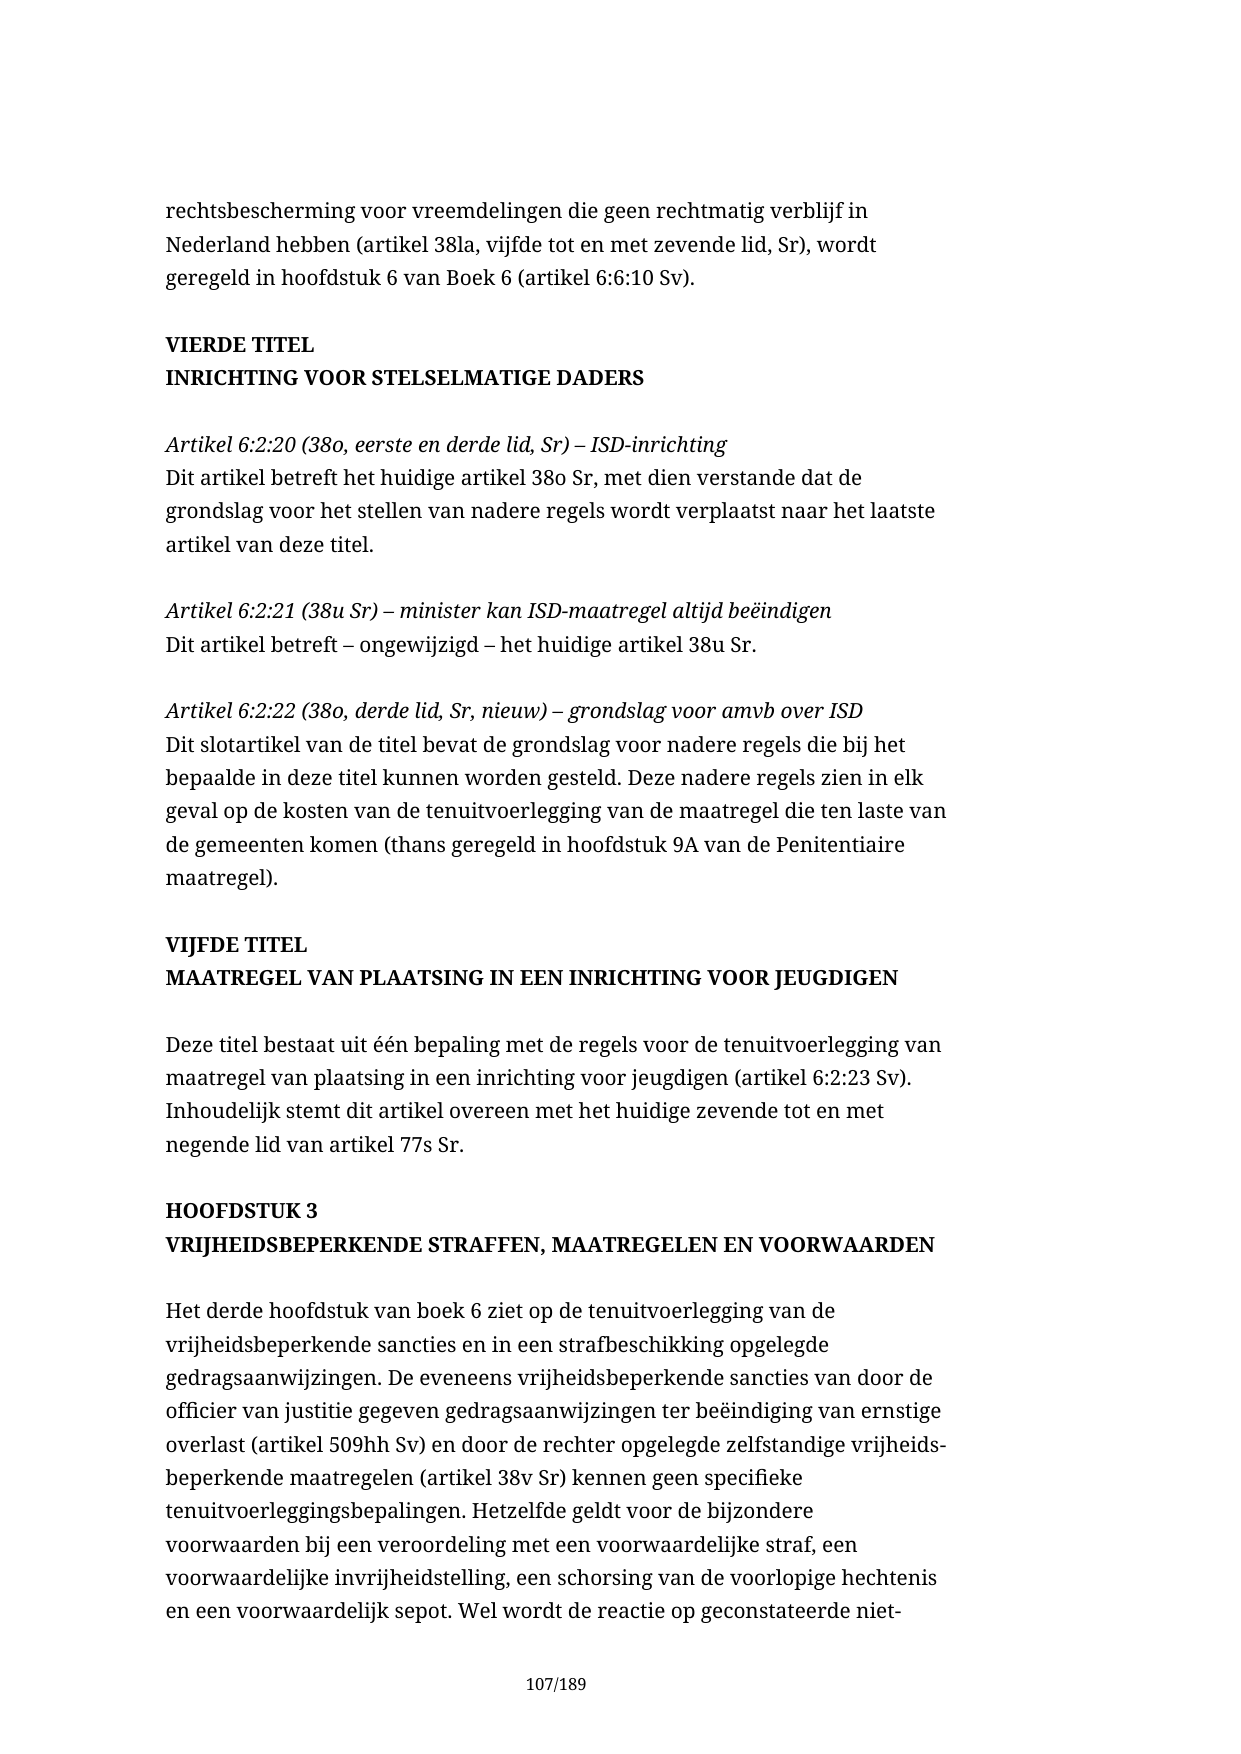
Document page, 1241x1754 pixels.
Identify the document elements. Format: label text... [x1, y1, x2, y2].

text Artikel 6:2:21 (38u Sr) – minister kan ISD-maatregel altijd beëindigen [165, 592, 947, 625]
text Dit artikel betreft – ongewijzigd – het huidige artikel 38u Sr. [165, 625, 947, 659]
text Artikel 6:2:22 (38o, derde lid, Sr, nieuw) – grondslag voor amvb over ISD [165, 692, 947, 725]
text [165, 192, 947, 292]
text VIJFDE TITEL [165, 925, 947, 959]
text INRICHTING VOOR STELSELMATIGE DADERS [165, 359, 947, 392]
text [165, 1292, 947, 1625]
text VIERDE TITEL [165, 325, 947, 359]
text Deze titel bestaat uit één bepaling met de regels voor de tenuitvoerlegging van maatregel van plaatsing in een inrichting voor jeugdigen (artikel 6:2:23 Sv). Inhoudelijk stemt dit artikel overeen met het huidige zevende tot en met negende lid van artikel 77s Sr. [165, 1025, 947, 1159]
text HOOFDSTUK 3 [165, 1192, 947, 1225]
text Dit slotartikel van de titel bevat de grondslag voor nadere regels die bij het bepaalde in deze titel kunnen worden gesteld. Deze nadere regels zien in elk geval op de kosten van de tenuitvoerlegging van de maatregel die ten laste van de gemeenten komen (thans geregeld in hoofdstuk 9A van de Penitentiaire maatregel). [165, 725, 947, 892]
text Dit artikel betreft het huidige artikel 38o Sr, met dien verstande dat de grondslag voor het stellen van nadere regels wordt verplaatst naar het laatste artikel van deze titel. [165, 459, 947, 559]
text MAATREGEL VAN PLAATSING IN EEN INRICHTING VOOR JEUGDIGEN [165, 959, 947, 992]
text Artikel 6:2:20 (38o, eerste en derde lid, Sr) – ISD-inrichting [165, 425, 947, 459]
text VRIJHEIDSBEPERKENDE STRAFFEN, MAATREGELEN EN VOORWAARDEN [165, 1225, 947, 1259]
